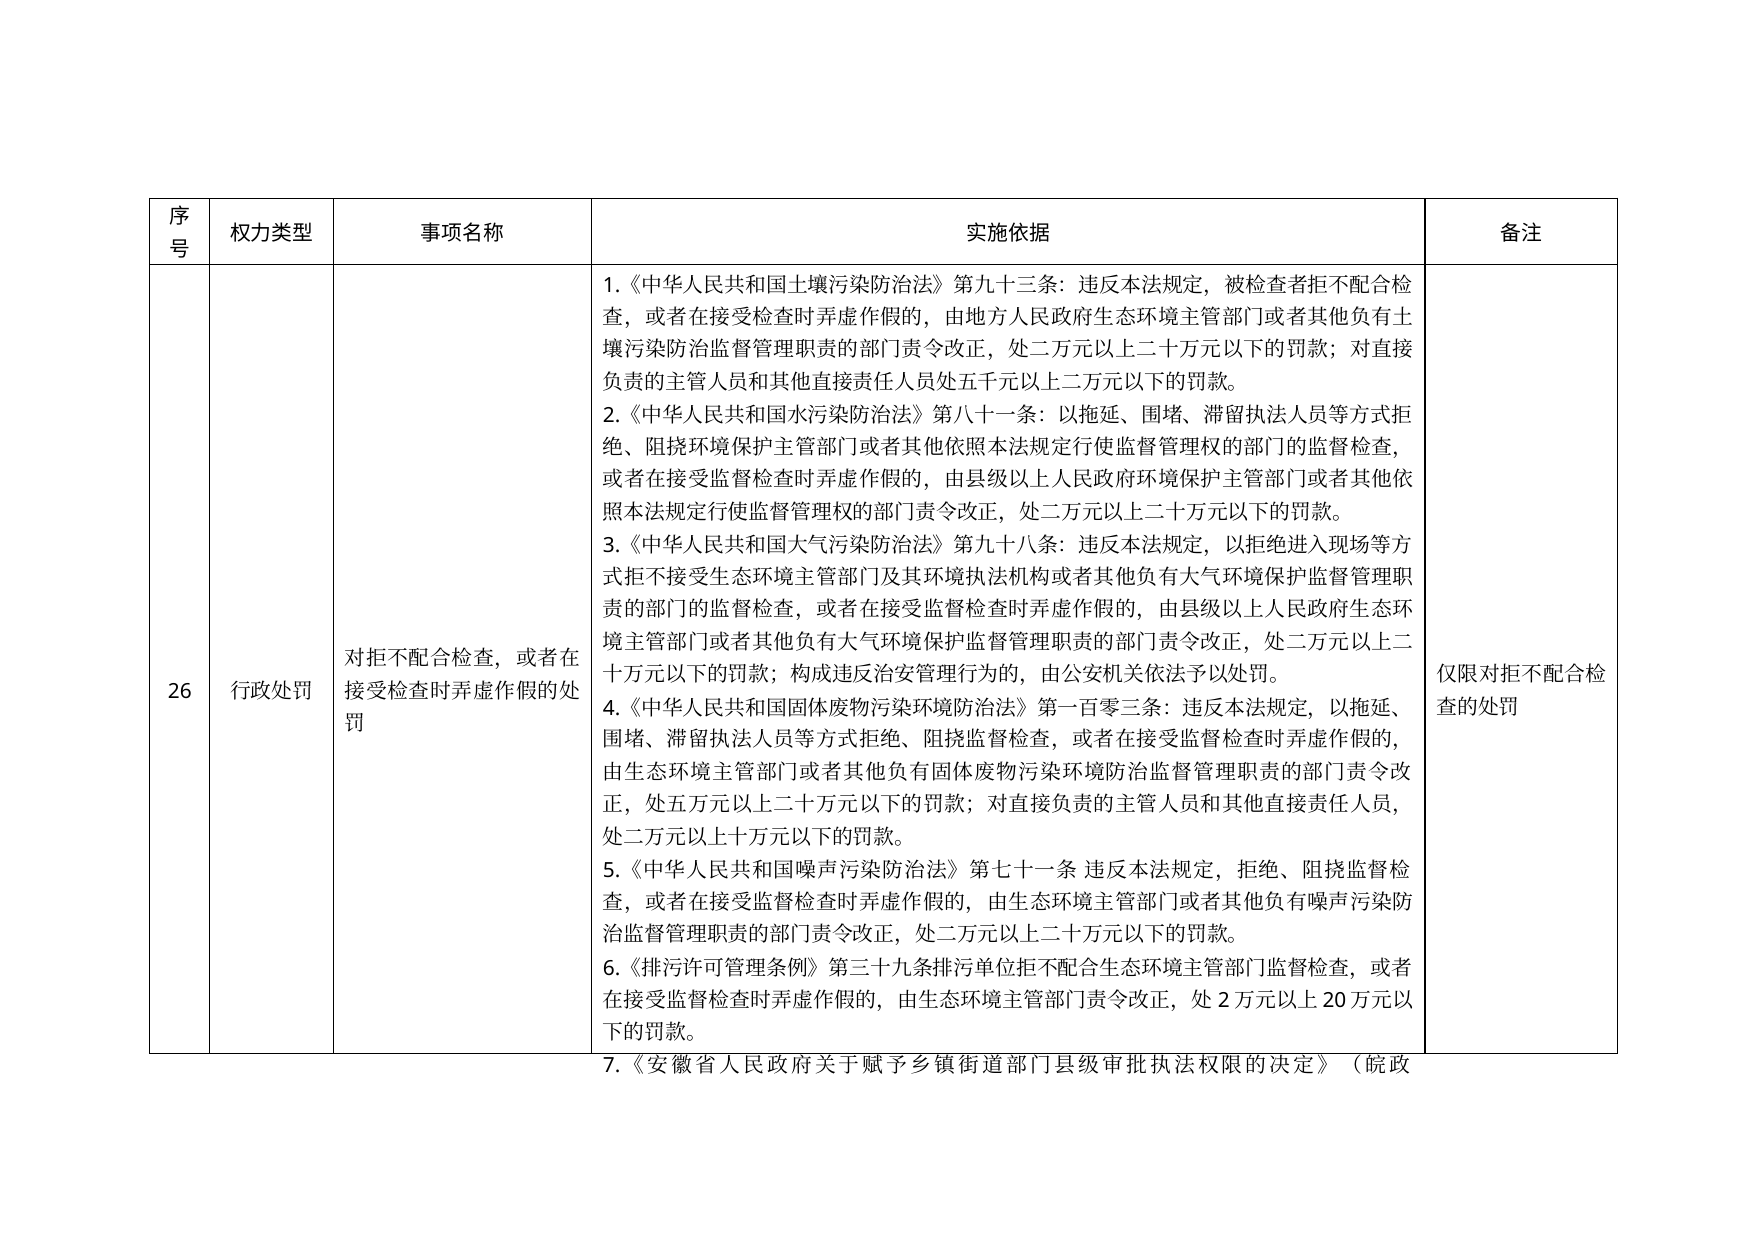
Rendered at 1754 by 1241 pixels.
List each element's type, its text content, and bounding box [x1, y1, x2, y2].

table_header 权力类型 [210, 199, 333, 264]
table_header 序号 [150, 199, 209, 264]
table_header 备注 [1426, 199, 1617, 264]
table_cell 行政处罚 [210, 265, 333, 1053]
table_header 实施依据 [592, 199, 1424, 264]
table_cell 1.《中华人民共和国土壤污染防治法》第九十三条：违反本法规定，被检查者拒不配合检查，或者在接受检查时弄虚作假的，由地方人民政府生态环境主管部门或者其他负有土壤污染防治监督管理职责的部门责令改正，处二万元以上二十万元以下的罚款；对直接负责的主管人员和其他直接责任人员处五千元以上二万元以下的罚款。 2.《中华人民共和国水污染防治法》第八十一条：以拖延、围堵、滞留执法人员等方式拒绝、阻挠环境保护主管部门或者其他依照本法规定行使监督管理权的部门的监督检查，或者在接受监督检查时弄虚作假的，由县级以上人民政府环境保护主管部门或者其他依照本法规定行使监督管理权的部门责令改正，处二万元以上二十万元以下的罚款。 3.《中华人民共和国大气污染防治法》第九十八条：违反本法规定，以拒绝进入现场等方式拒不接受生态环境主管部门及其环境执法机构或者其他负有大气环境保护监督管理职责的部门的监督检查，或者在接受监督检查时弄虚作假的，由县级以上人民政府生态环境主管部门或者其他负有大气环境保护监督管理职责的部门责令改正，处二万元以上二十万元以下的罚款；构成违反治安管理行为的，由公安机关依法予以处罚。 4.《中华人民共和国固体废物污染环境防治法》第一百零三条：违反本法规定，以拖延、围堵、滞留执法人员等方式拒绝、阻挠监督检查，或者在接受监督检查时弄虚作假的，由生态环境主管部门或者其他负有固体废物污染环境防治监督管理职责的部门责令改正，处五万元以上二十万元以下的罚款；对直接负责的主管人员和其他直接责任人员，处二万元以上十万元以下的罚款。 5.《中华人民共和国噪声污染防治法》第七十一条 违反本法规定，拒绝、阻挠监督检查，或者在接受监督检查时弄虚作假的，由生态环境主管部门或者其他负有噪声污染防治监督管理职责的部门责令改正，处二万元以上二十万元以下的罚款。 6.《排污许可管理条例》第三十九条排污单位拒不配合生态环境主管部门监督检查，或者在接受监督检查时弄虚作假的，由生态环境主管部门责令改正，处2万元以上20万元以下的罚款。 7.《安徽省人民政府关于赋予乡镇街道部门县级审批执法权限的决定》（皖政〔2022〕112号） [592, 265, 1424, 1053]
table_cell 26 [150, 265, 209, 1053]
table_cell 仅限对拒不配合检查的处罚 [1426, 265, 1617, 1053]
table_header 事项名称 [334, 199, 591, 264]
table_cell 对拒不配合检查，或者在接受检查时弄虚作假的处罚 [334, 265, 591, 1053]
